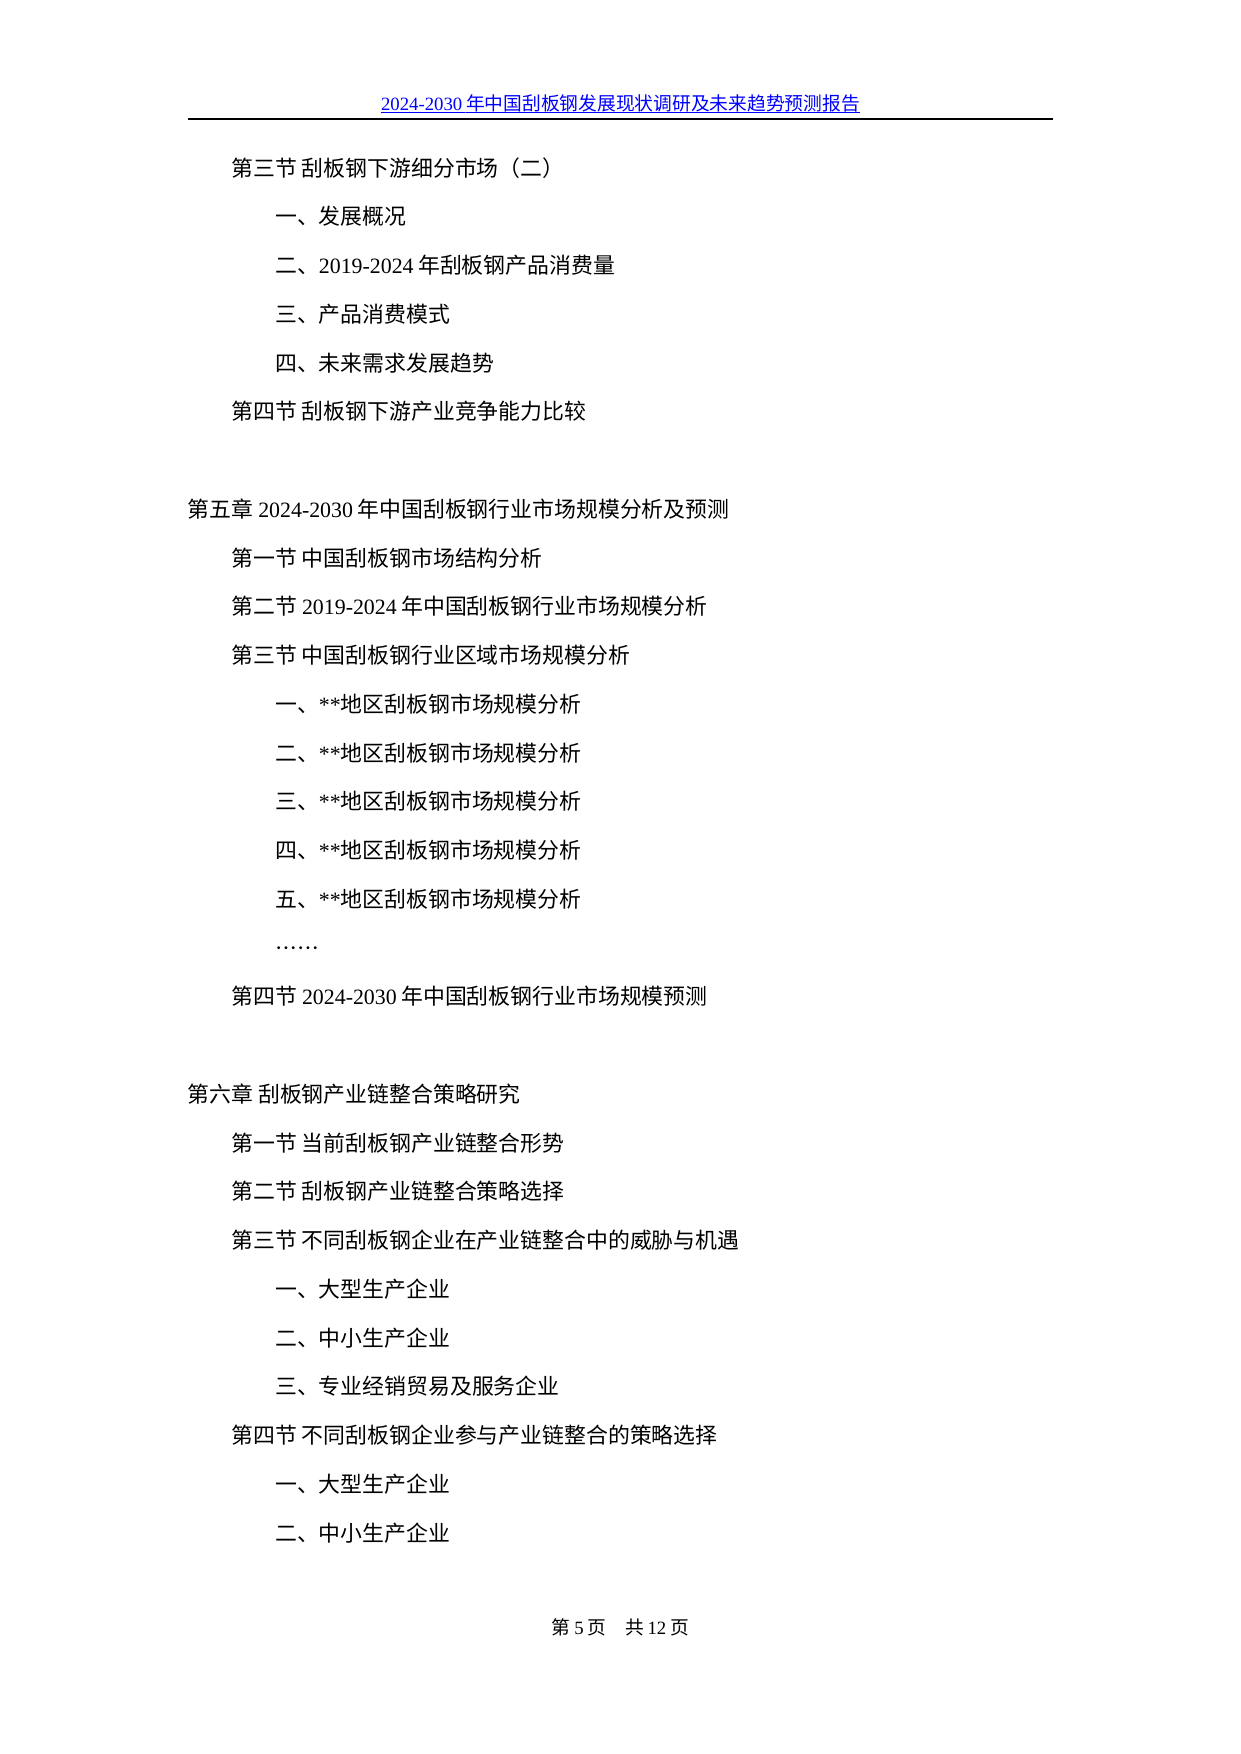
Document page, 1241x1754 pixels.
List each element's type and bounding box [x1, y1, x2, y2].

text [187, 150, 1053, 1548]
